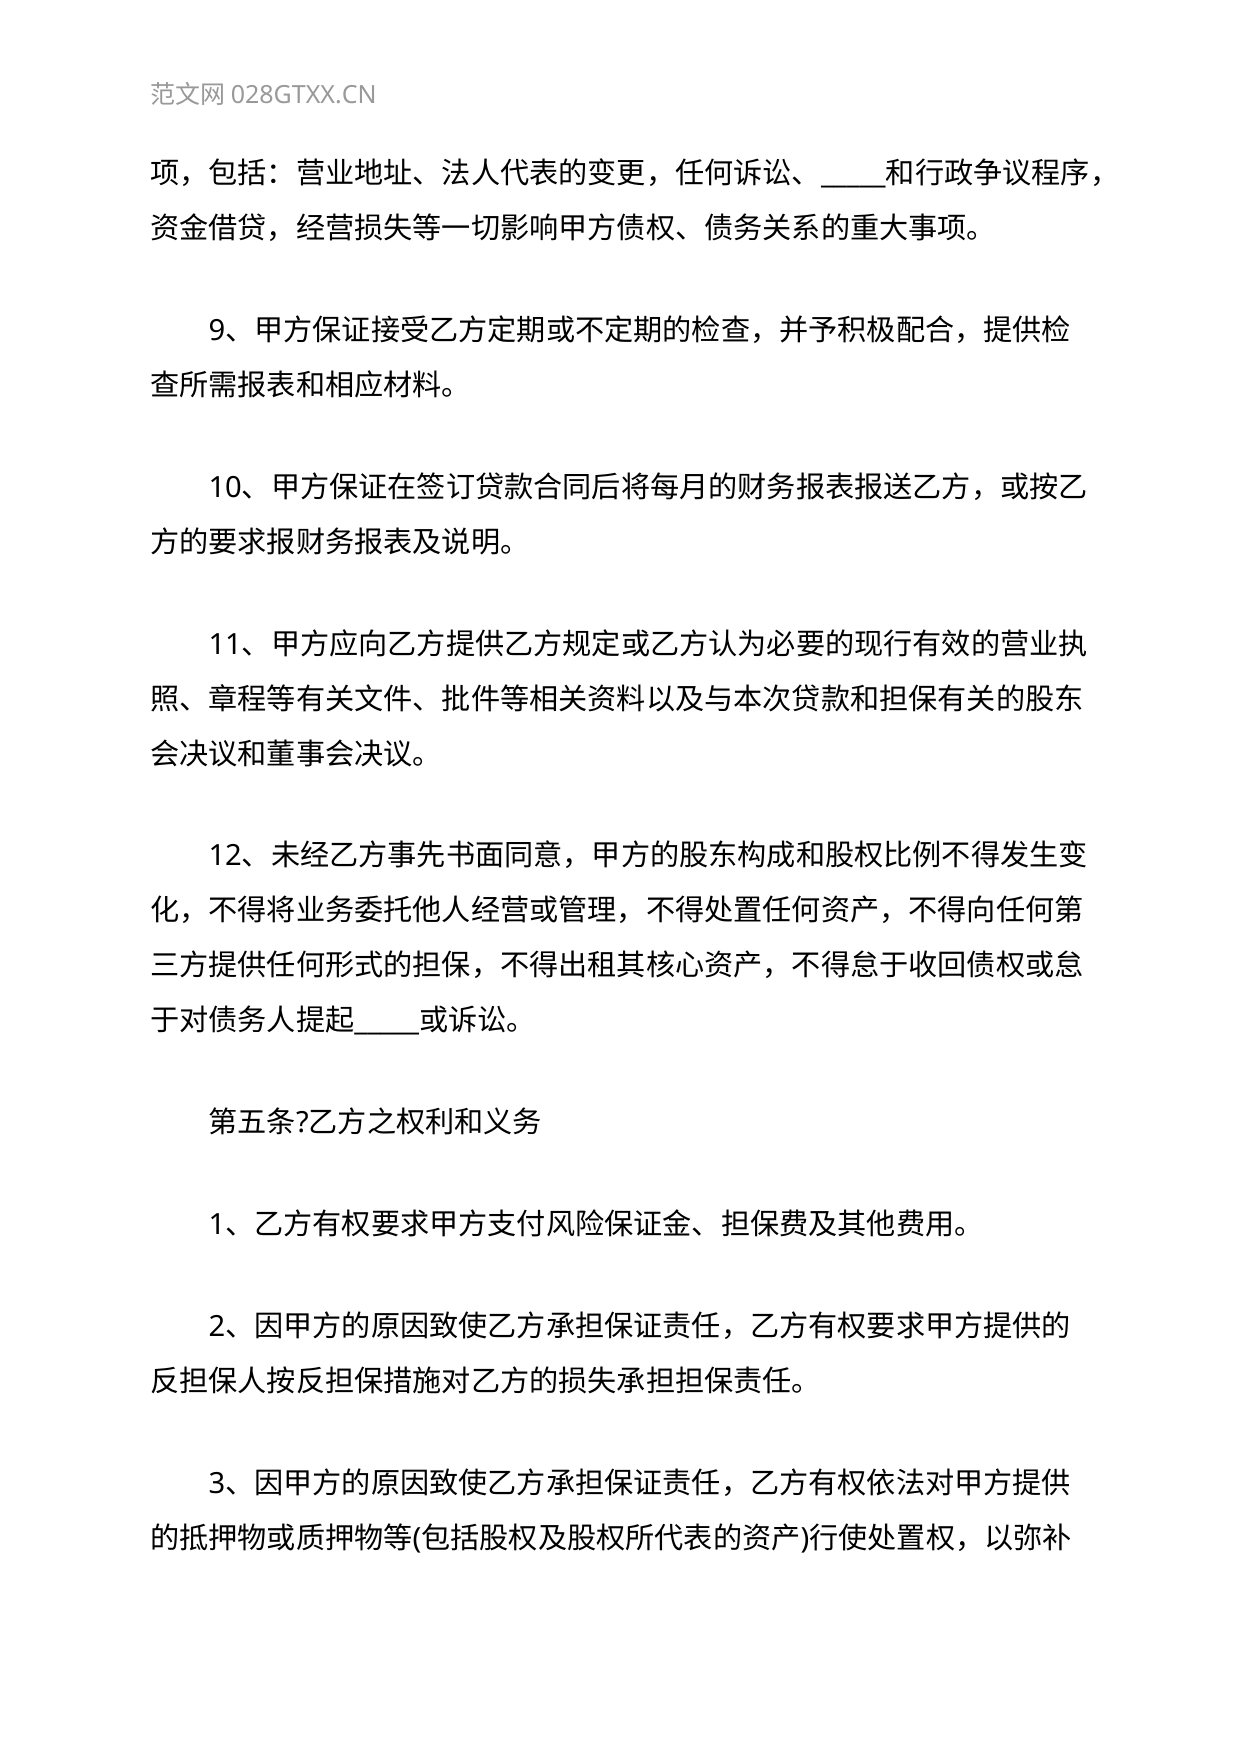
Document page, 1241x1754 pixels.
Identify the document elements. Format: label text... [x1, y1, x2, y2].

text 2、因甲方的原因致使乙方承担保证责任，乙方有权要求甲方提供的反担保人按反担保措施对乙方的损失承担担保责任。 [150, 1303, 1090, 1400]
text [150, 150, 1090, 247]
text 9、甲方保证接受乙方定期或不定期的检查，并予积极配合，提供检查所需报表和相应材料。 [150, 307, 1090, 404]
text 10、甲方保证在签订贷款合同后将每月的财务报表报送乙方，或按乙方的要求报财务报表及说明。 [150, 463, 1090, 561]
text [150, 1459, 1090, 1557]
text 第五条?乙方之权利和义务 [150, 1099, 1090, 1141]
text 12、未经乙方事先书面同意，甲方的股东构成和股权比例不得发生变化，不得将业务委托他人经营或管理，不得处置任何资产，不得向任何第三方提供任何形式的担保，不得出租其核心资产，不得怠于收回债权或怠于对债务人提起_____或诉讼。 [150, 832, 1090, 1039]
text 11、甲方应向乙方提供乙方规定或乙方认为必要的现行有效的营业执照、章程等有关文件、批件等相关资料以及与本次贷款和担保有关的股东会决议和董事会决议。 [150, 620, 1090, 772]
text 1、乙方有权要求甲方支付风险保证金、担保费及其他费用。 [150, 1201, 1090, 1243]
